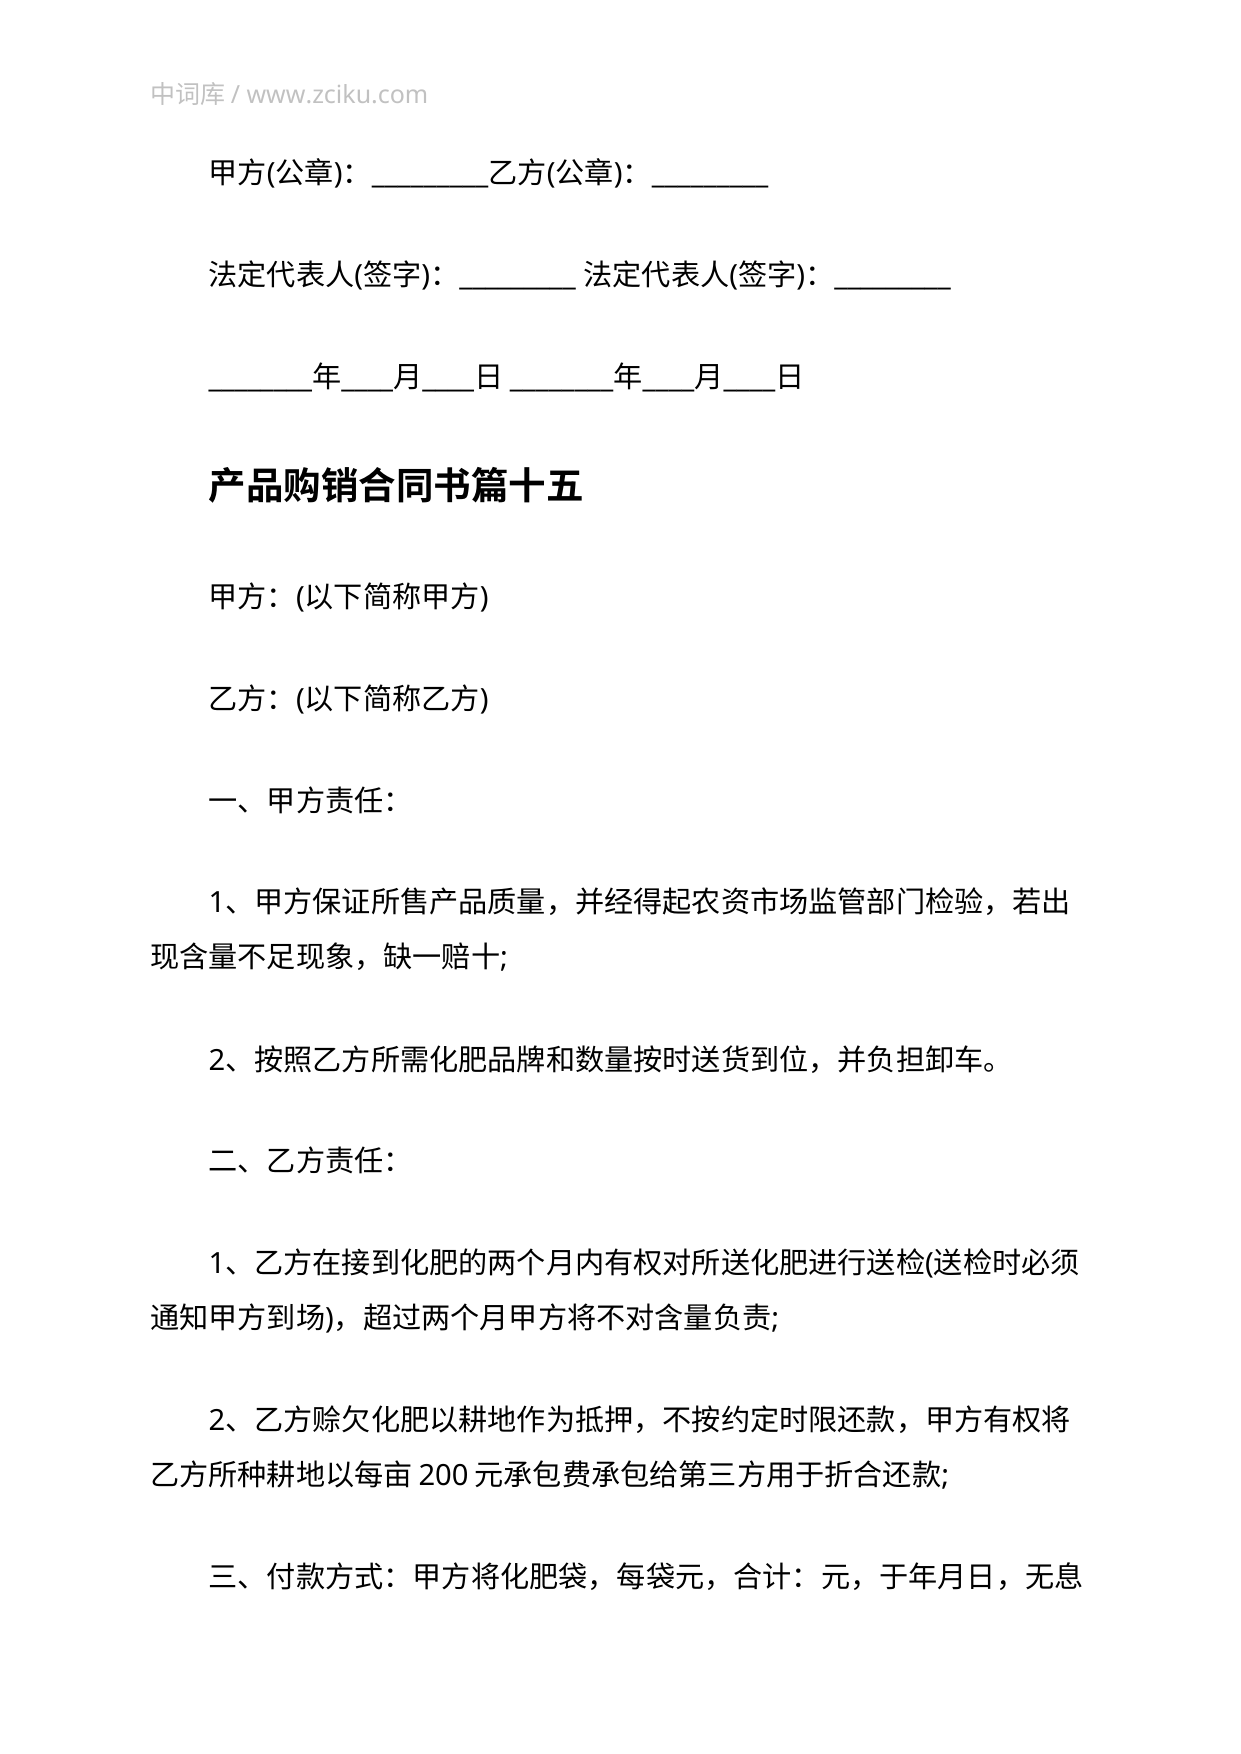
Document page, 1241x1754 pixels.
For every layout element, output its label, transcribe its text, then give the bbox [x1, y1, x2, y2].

text 法定代表人(签字)：_________ 法定代表人(签字)：_________ [150, 252, 1090, 294]
text ________年____月____日 ________年____月____日 [150, 354, 1090, 396]
text 乙方：(以下简称乙方) [150, 675, 1090, 718]
text 甲方(公章)：_________乙方(公章)：_________ [150, 150, 1090, 192]
text 一、甲方责任： [150, 777, 1090, 819]
text 二、乙方责任： [150, 1138, 1090, 1180]
text 1、乙方在接到化肥的两个月内有权对所送化肥进行送检(送检时必须通知甲方到场)，超过两个月甲方将不对含量负责; [150, 1240, 1090, 1337]
text 甲方：(以下简称甲方) [150, 573, 1090, 616]
text 产品购销合同书篇十五 [150, 456, 1090, 510]
text 1、甲方保证所售产品质量，并经得起农资市场监管部门检验，若出现含量不足现象，缺一赔十; [150, 879, 1090, 976]
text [150, 1554, 1090, 1596]
text 2、乙方赊欠化肥以耕地作为抵押，不按约定时限还款，甲方有权将乙方所种耕地以每亩200元承包费承包给第三方用于折合还款; [150, 1397, 1090, 1494]
text 2、按照乙方所需化肥品牌和数量按时送货到位，并负担卸车。 [150, 1036, 1090, 1078]
